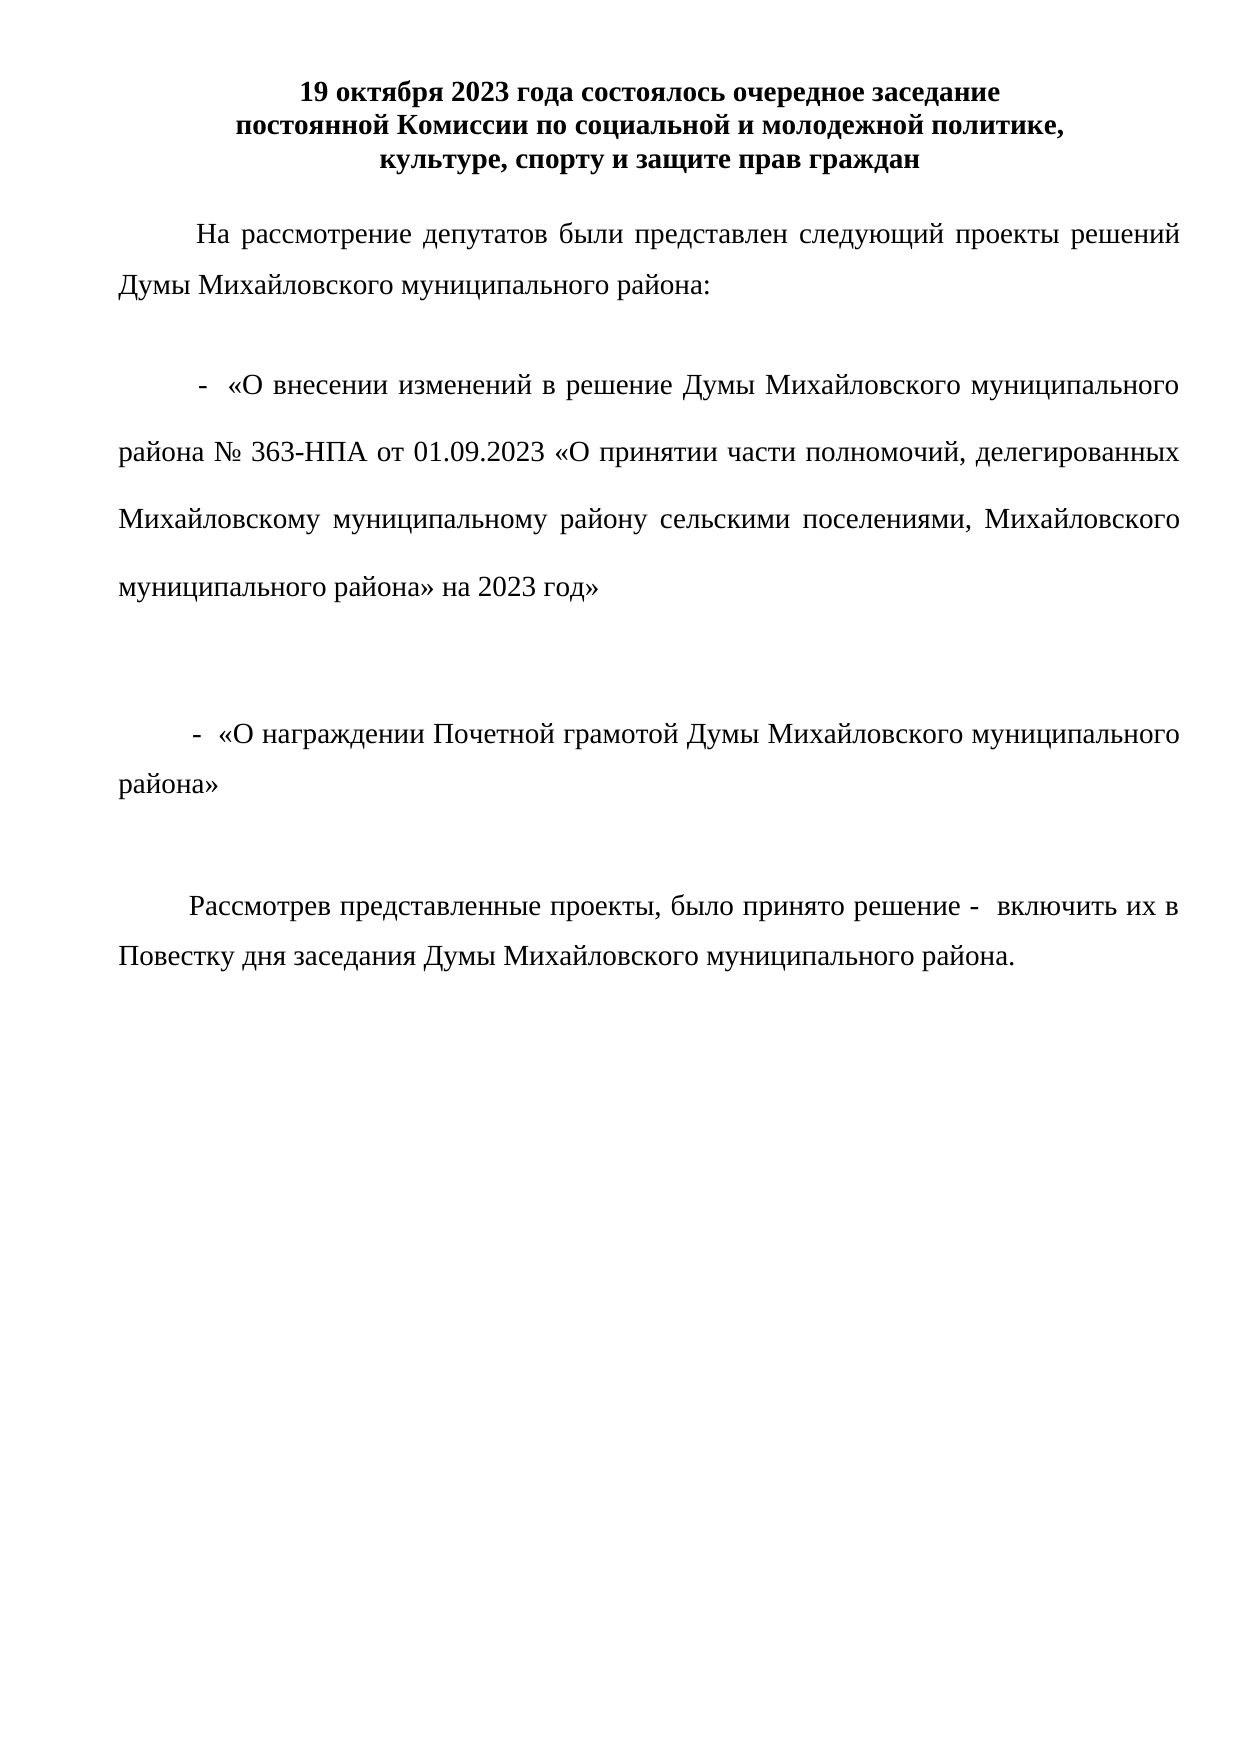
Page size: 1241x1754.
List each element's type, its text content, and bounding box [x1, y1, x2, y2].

text культуре, спорту и защите прав граждан [118, 141, 1181, 174]
text 19 октября 2023 года состоялось очередное заседание [118, 74, 1181, 107]
text На рассмотрение депутатов были представлен следующий проекты решений Думы Михайловского муниципального района: [118, 216, 1181, 300]
text постоянной Комиссии по социальной и молодежной политике, [118, 107, 1181, 141]
text - «О награждении Почетной грамотой Думы Михайловского муниципального района» [118, 716, 1181, 800]
text - «О внесении изменений в решение Думы Михайловского муниципального района № 363-НПА от 01.09.2023 «О принятии части полномочий, делегированных Михайловскому муниципальному району сельскими поселениями, Михайловского муниципального района» на 2023 год» [118, 367, 1181, 602]
text Рассмотрев представленные проекты, было принято решение - включить их в Повестку дня заседания Думы Михайловского муниципального района. [118, 888, 1181, 972]
